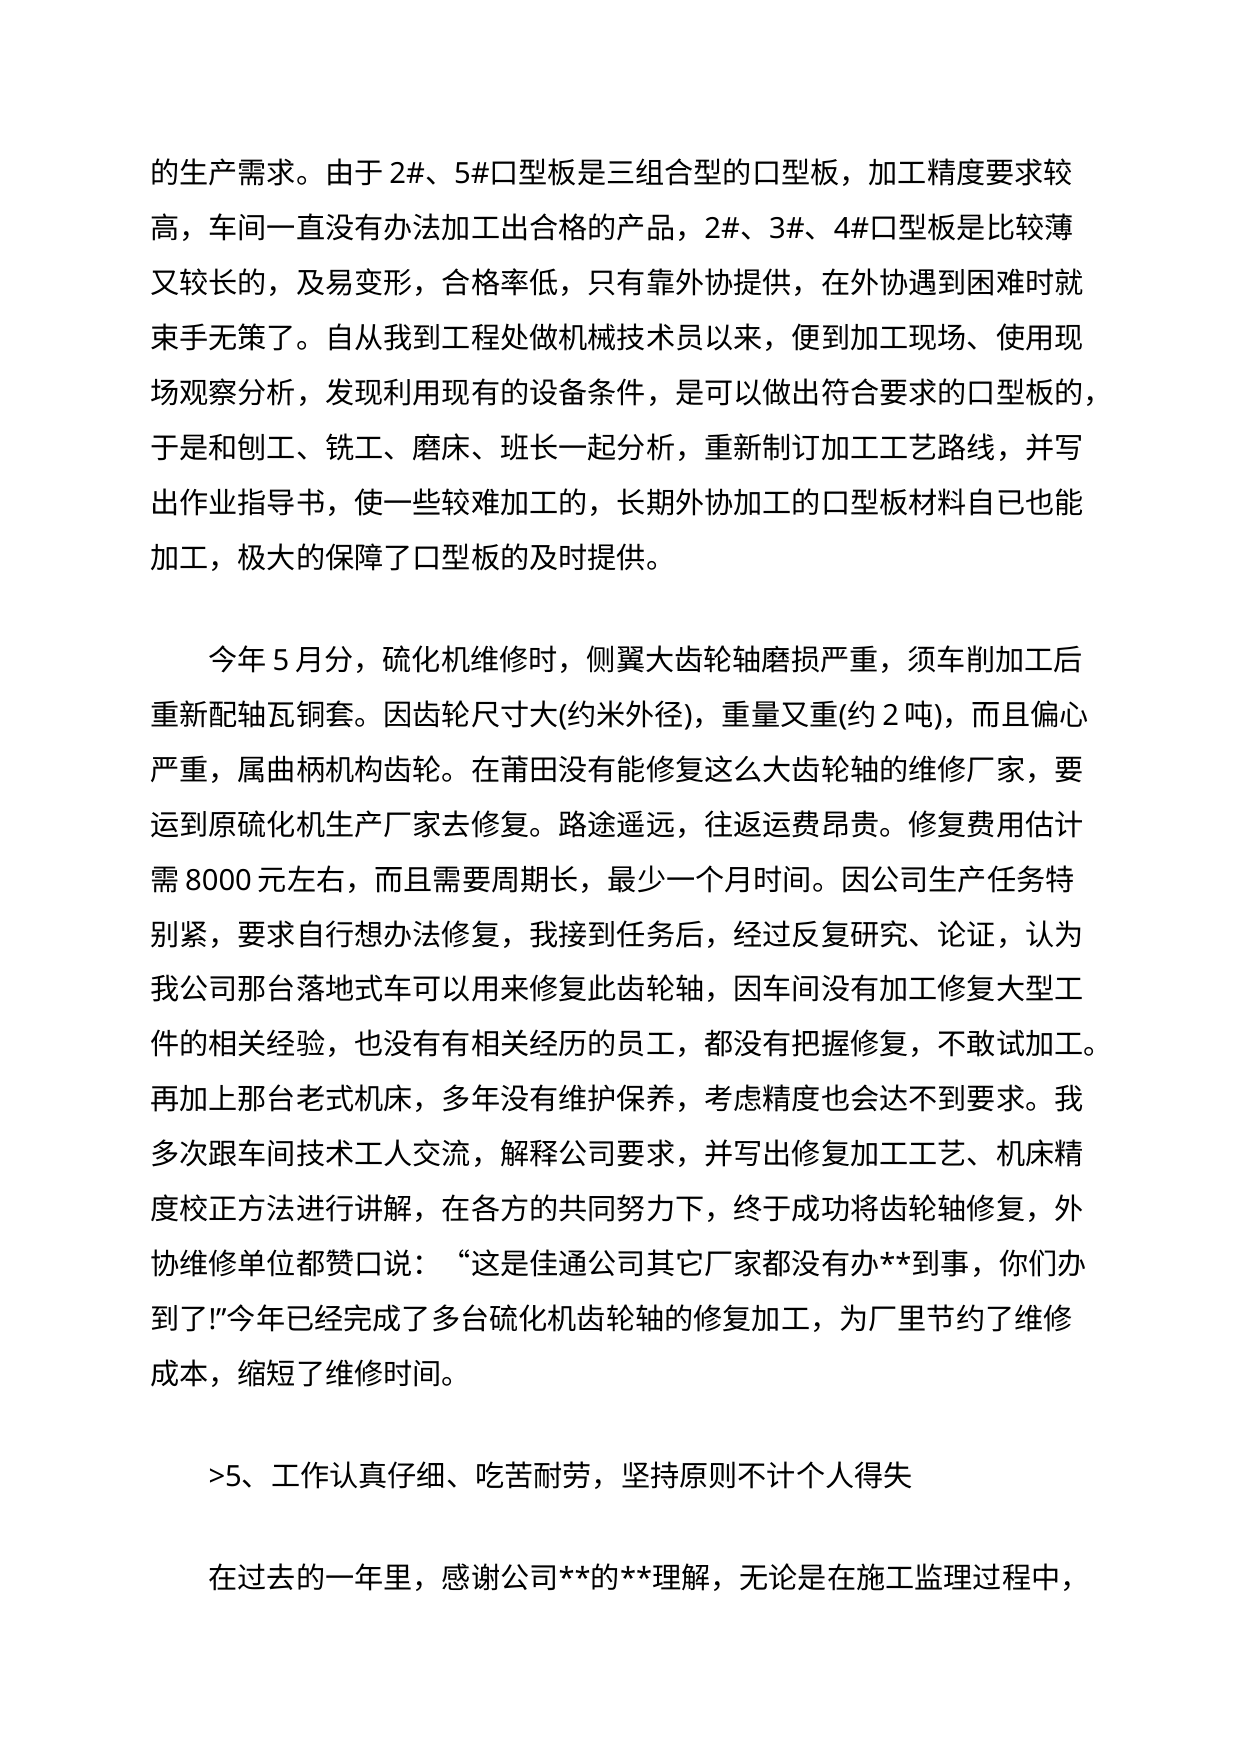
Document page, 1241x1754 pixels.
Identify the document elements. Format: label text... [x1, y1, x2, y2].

text >5、工作认真仔细、吃苦耐劳，坚持原则不计个人得失 [150, 1452, 1090, 1494]
text 今年5月分，硫化机维修时，侧翼大齿轮轴磨损严重，须车削加工后重新配轴瓦铜套。因齿轮尺寸大(约米外径)，重量又重(约2吨)，而且偏心严重，属曲柄机构齿轮。在莆田没有能修复这么大齿轮轴的维修厂家，要运到原硫化机生产厂家去修复。路途遥远，往返运费昂贵。修复费用估计需8000元左右，而且需要周期长，最少一个月时间。因公司生产任务特别紧，要求自行想办法修复，我接到任务后，经过反复研究、论证，认为我公司那台落地式车可以用来修复此齿轮轴，因车间没有加工修复大型工件的相关经验，也没有有相关经历的员工，都没有把握修复，不敢试加工。再加上那台老式机床，多年没有维护保养，考虑精度也会达不到要求。我多次跟车间技术工人交流，解释公司要求，并写出修复加工工艺、机床精度校正方法进行讲解，在各方的共同努力下，终于成功将齿轮轴修复，外协维修单位都赞口说：“这是佳通公司其它厂家都没有办**到事，你们办到了!”今年已经完成了多台硫化机齿轮轴的修复加工，为厂里节约了维修成本，缩短了维修时间。 [150, 636, 1090, 1393]
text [150, 150, 1090, 577]
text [150, 1554, 1090, 1597]
